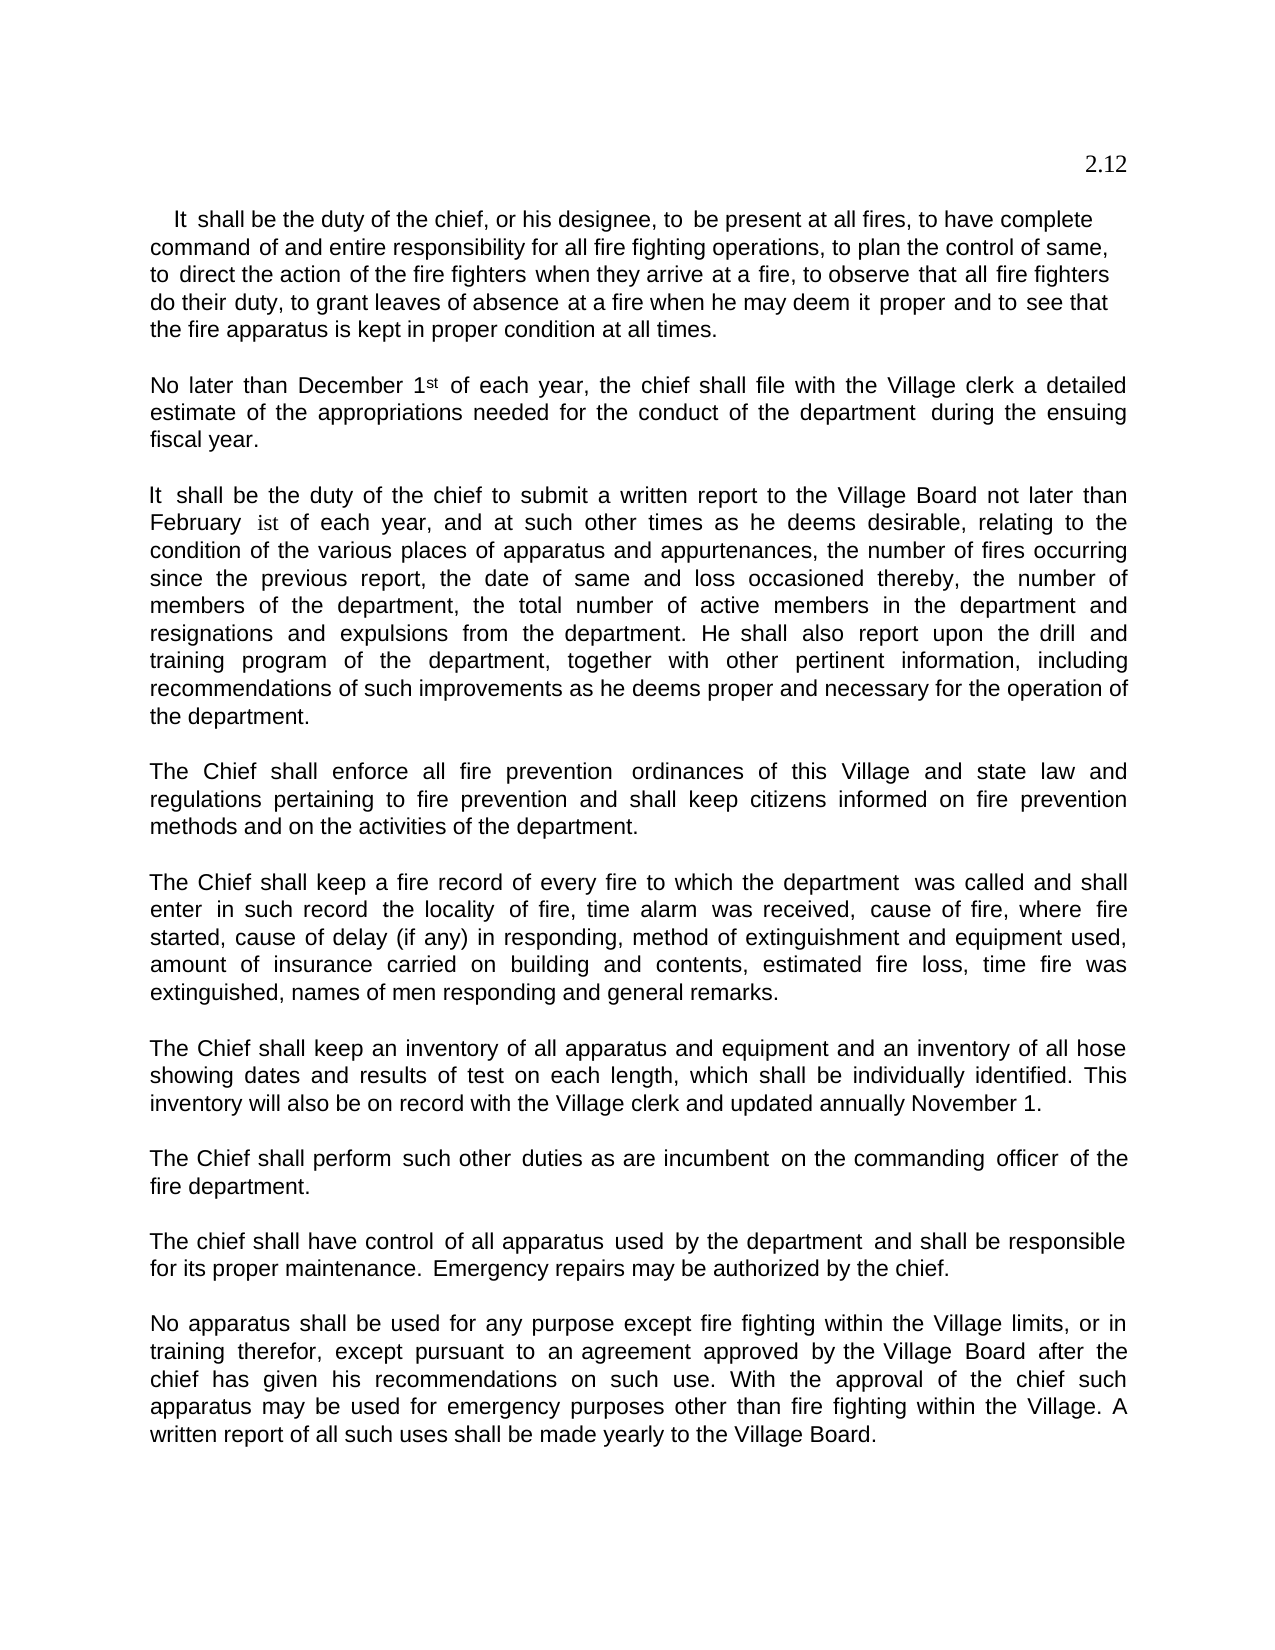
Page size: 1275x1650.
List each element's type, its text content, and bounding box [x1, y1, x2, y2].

text The Chief shall keep a fire record of every fire to which the department was called and shall enter in such record the locality of fire, time alarm was received, cause of fire, where fire started, cause of delay (if any) in responding, method of extinguishment and equipment used, amount of insurance carried on building and contents, estimated fire loss, time fire was extinguished, names of men responding and general remarks. [149, 868, 1128, 1005]
text 2.12 [133, 149, 1128, 177]
text The Chief shall keep an inventory of all apparatus and equipment and an inventory of all hose showing dates and results of test on each length, which shall be individually identified. This inventory will also be on record with the Village clerk and updated annually November 1. [149, 1035, 1128, 1116]
text No later than December 1st of each year, the chief shall file with the Village clerk a detailed estimate of the appropriations needed for the conduct of the department during the ensuing fiscal year. [150, 372, 1127, 452]
text It shall be the duty of the chief, or his designee, to be present at all fires, to have complete command of and entire responsibility for all fire fighting operations, to plan the control of same, to direct the action of the fire fighters when they arrive at a fire, to observe that all fire fighters do their duty, to grant leaves of absence at a fire when he may deem it proper and to see that the fire apparatus is kept in proper condition at all times. [150, 205, 1128, 343]
text The chief shall have control of all apparatus used by the department and shall be responsible for its proper maintenance. Emergency repairs may be authorized by the chief. [149, 1228, 1126, 1281]
text The Chief shall perform such other duties as are incumbent on the commanding officer of the fire department. [149, 1145, 1128, 1199]
text The Chief shall enforce all fire prevention ordinances of this Village and state law and regulations pertaining to fire prevention and shall keep citizens informed on fire prevention methods and on the activities of the department. [149, 758, 1128, 839]
text No apparatus shall be used for any purpose except fire fighting within the Village limits, or in training therefor, except pursuant to an agreement approved by the Village Board after the chief has given his recommendations on such use. With the approval of the chief such apparatus may be used for emergency purposes other than fire fighting within the Village. A written report of all such uses shall be made yearly to the Village Board. [150, 1310, 1128, 1447]
text It shall be the duty of the chief to submit a written report to the Village Board not later than February ist of each year, and at such other times as he deems desirable, relating to the condition of the various places of apparatus and appurtenances, the number of fires occurring since the previous report, the date of same and loss occasioned thereby, the number of members of the department, the total number of active members in the department and resignations and expulsions from the department. He shall also report upon the drill and training program of the department, together with other pertinent information, including recommendations of such improvements as he deems proper and necessary for the operation of the department. [148, 481, 1129, 729]
